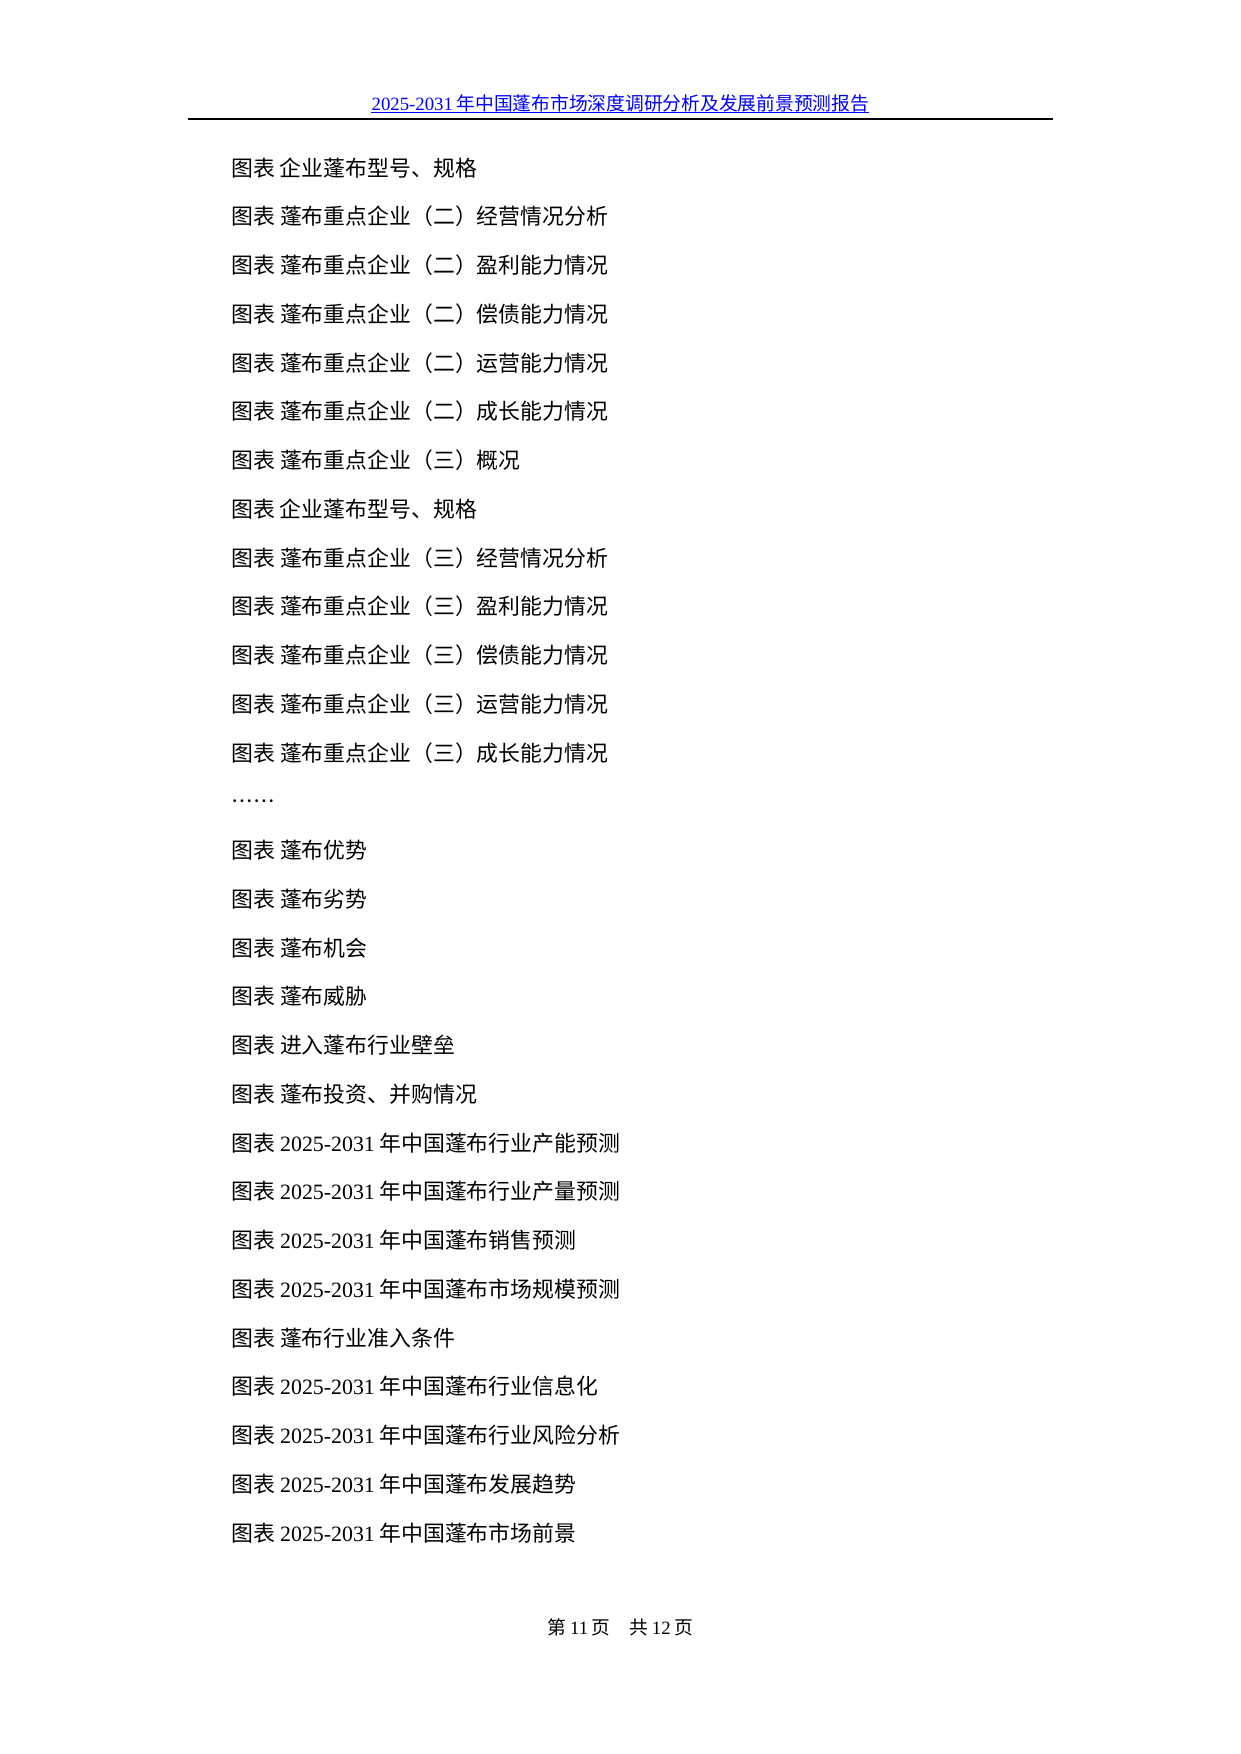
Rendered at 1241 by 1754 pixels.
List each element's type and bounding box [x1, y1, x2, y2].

text [187, 150, 1053, 1548]
